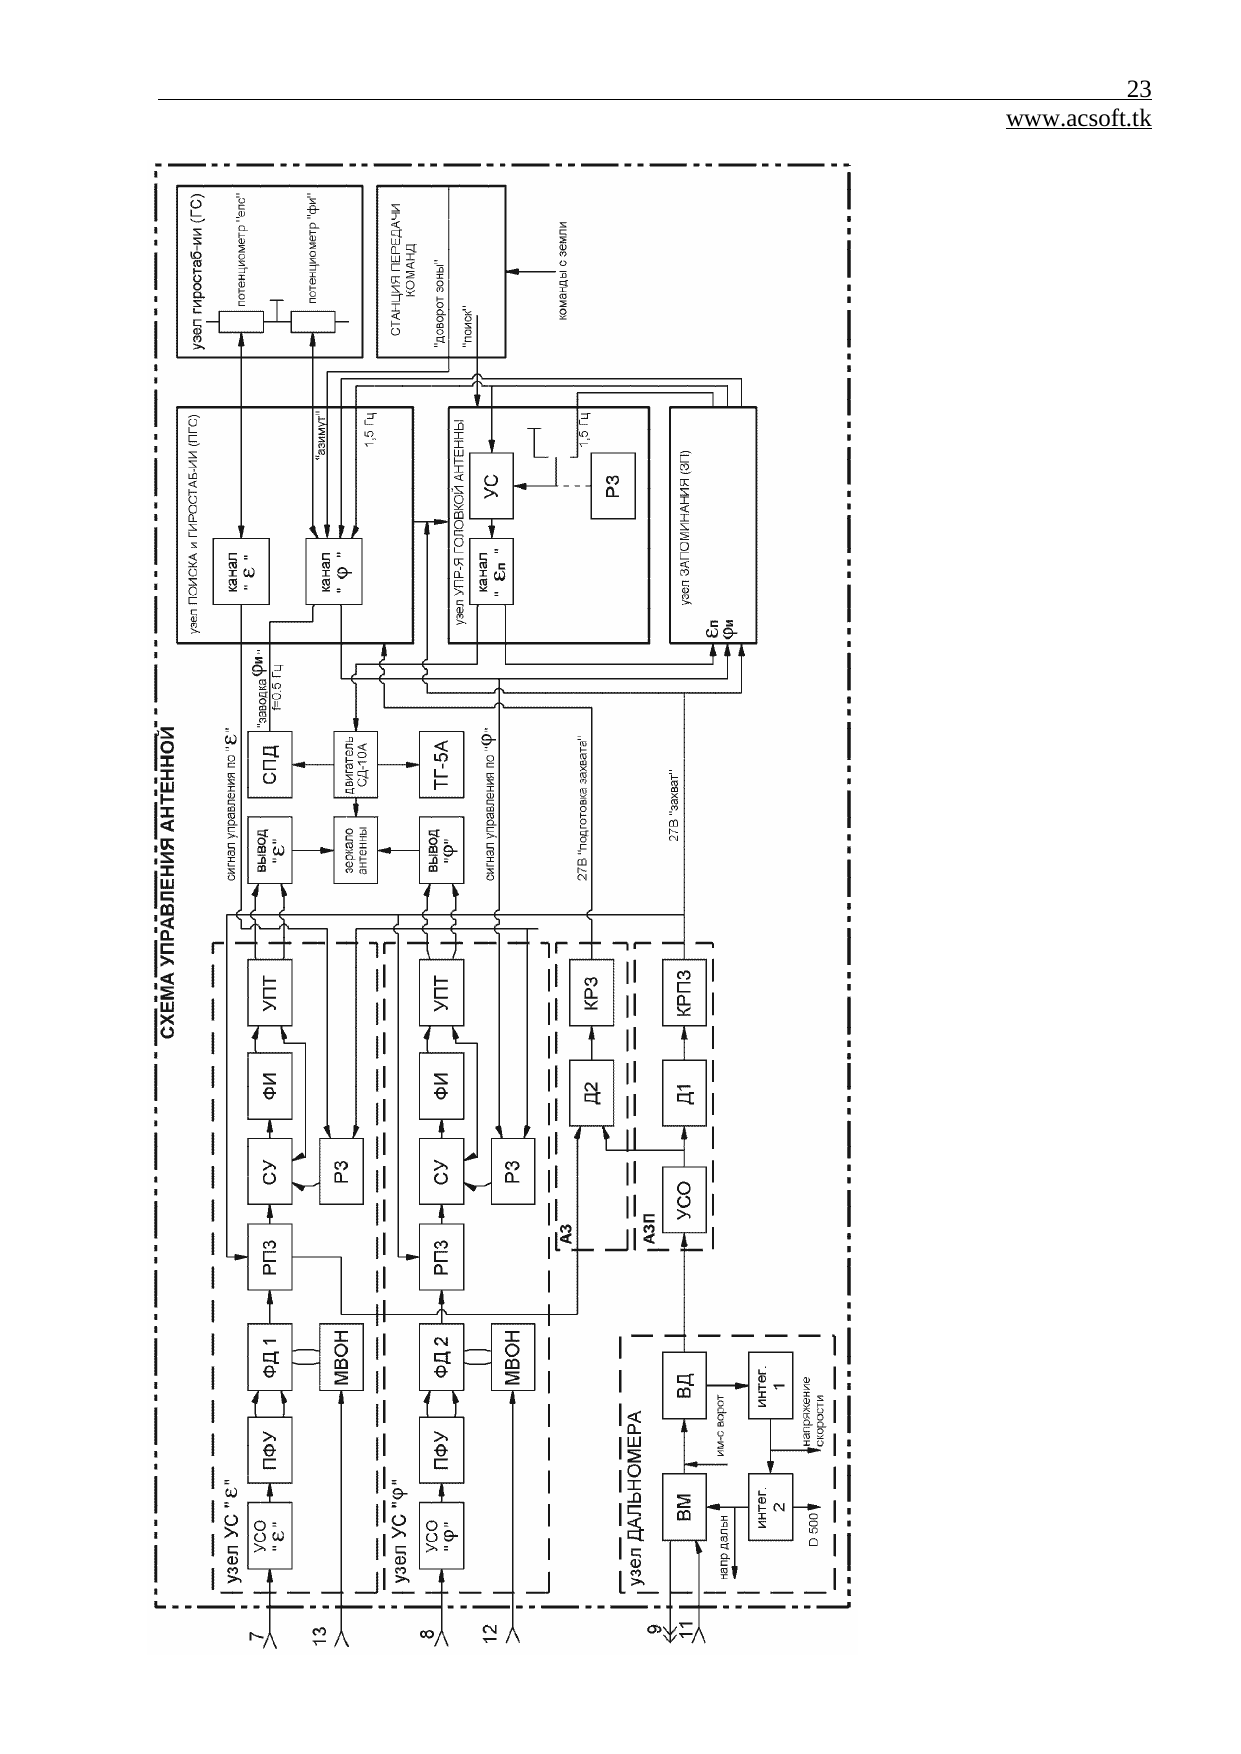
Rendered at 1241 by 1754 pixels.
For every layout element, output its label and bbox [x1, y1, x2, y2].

picture [147, 160, 858, 1655]
